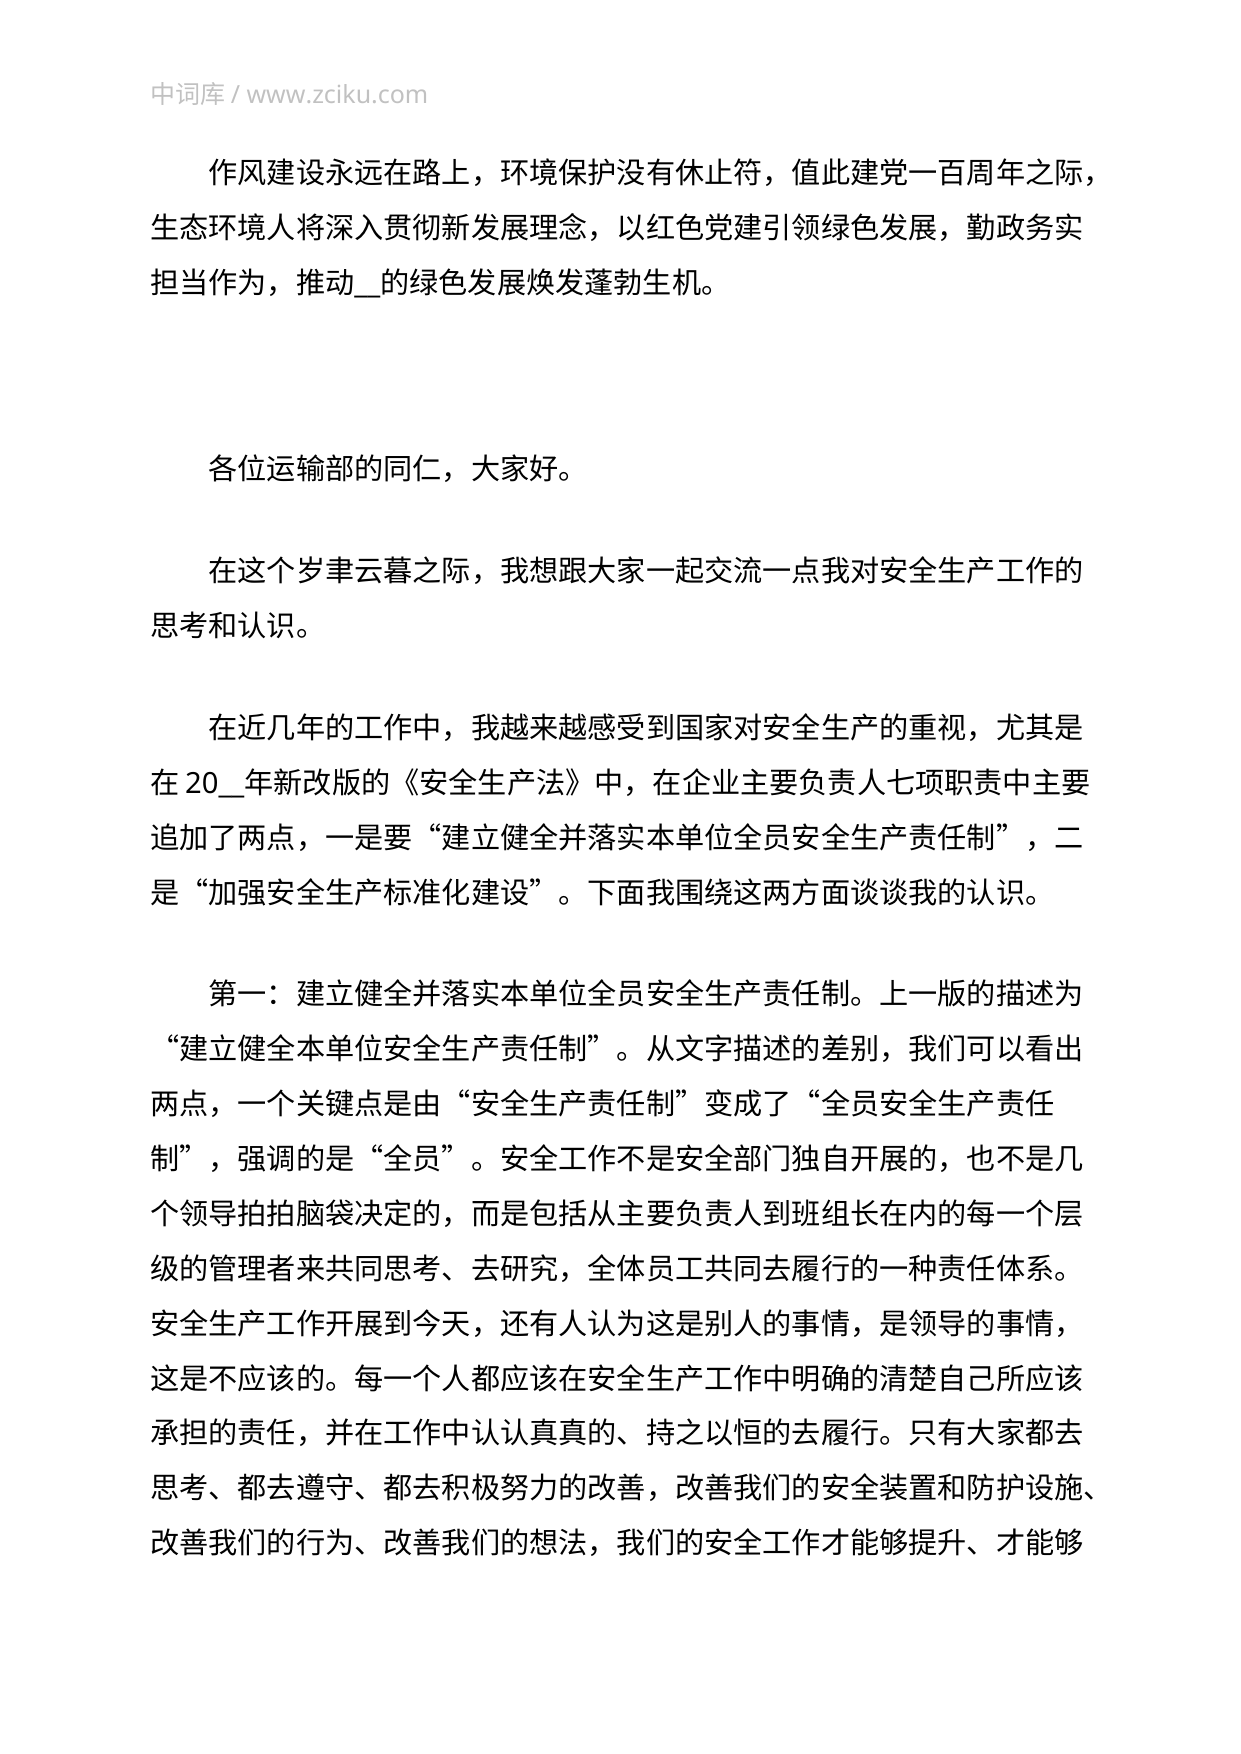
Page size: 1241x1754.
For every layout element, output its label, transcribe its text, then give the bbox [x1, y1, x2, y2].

text 各位运输部的同仁，大家好。 [150, 446, 1090, 488]
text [150, 971, 1090, 1562]
text 在近几年的工作中，我越来越感受到国家对安全生产的重视，尤其是在20__年新改版的《安全生产法》中，在企业主要负责人七项职责中主要追加了两点，一是要“建立健全并落实本单位全员安全生产责任制”，二是“加强安全生产标准化建设”。下面我围绕这两方面谈谈我的认识。 [150, 704, 1090, 911]
text 作风建设永远在路上，环境保护没有休止符，值此建党一百周年之际，生态环境人将深入贯彻新发展理念，以红色党建引领绿色发展，勤政务实担当作为，推动__的绿色发展焕发蓬勃生机。 [150, 150, 1090, 302]
text 在这个岁聿云暮之际，我想跟大家一起交流一点我对安全生产工作的思考和认识。 [150, 548, 1090, 645]
